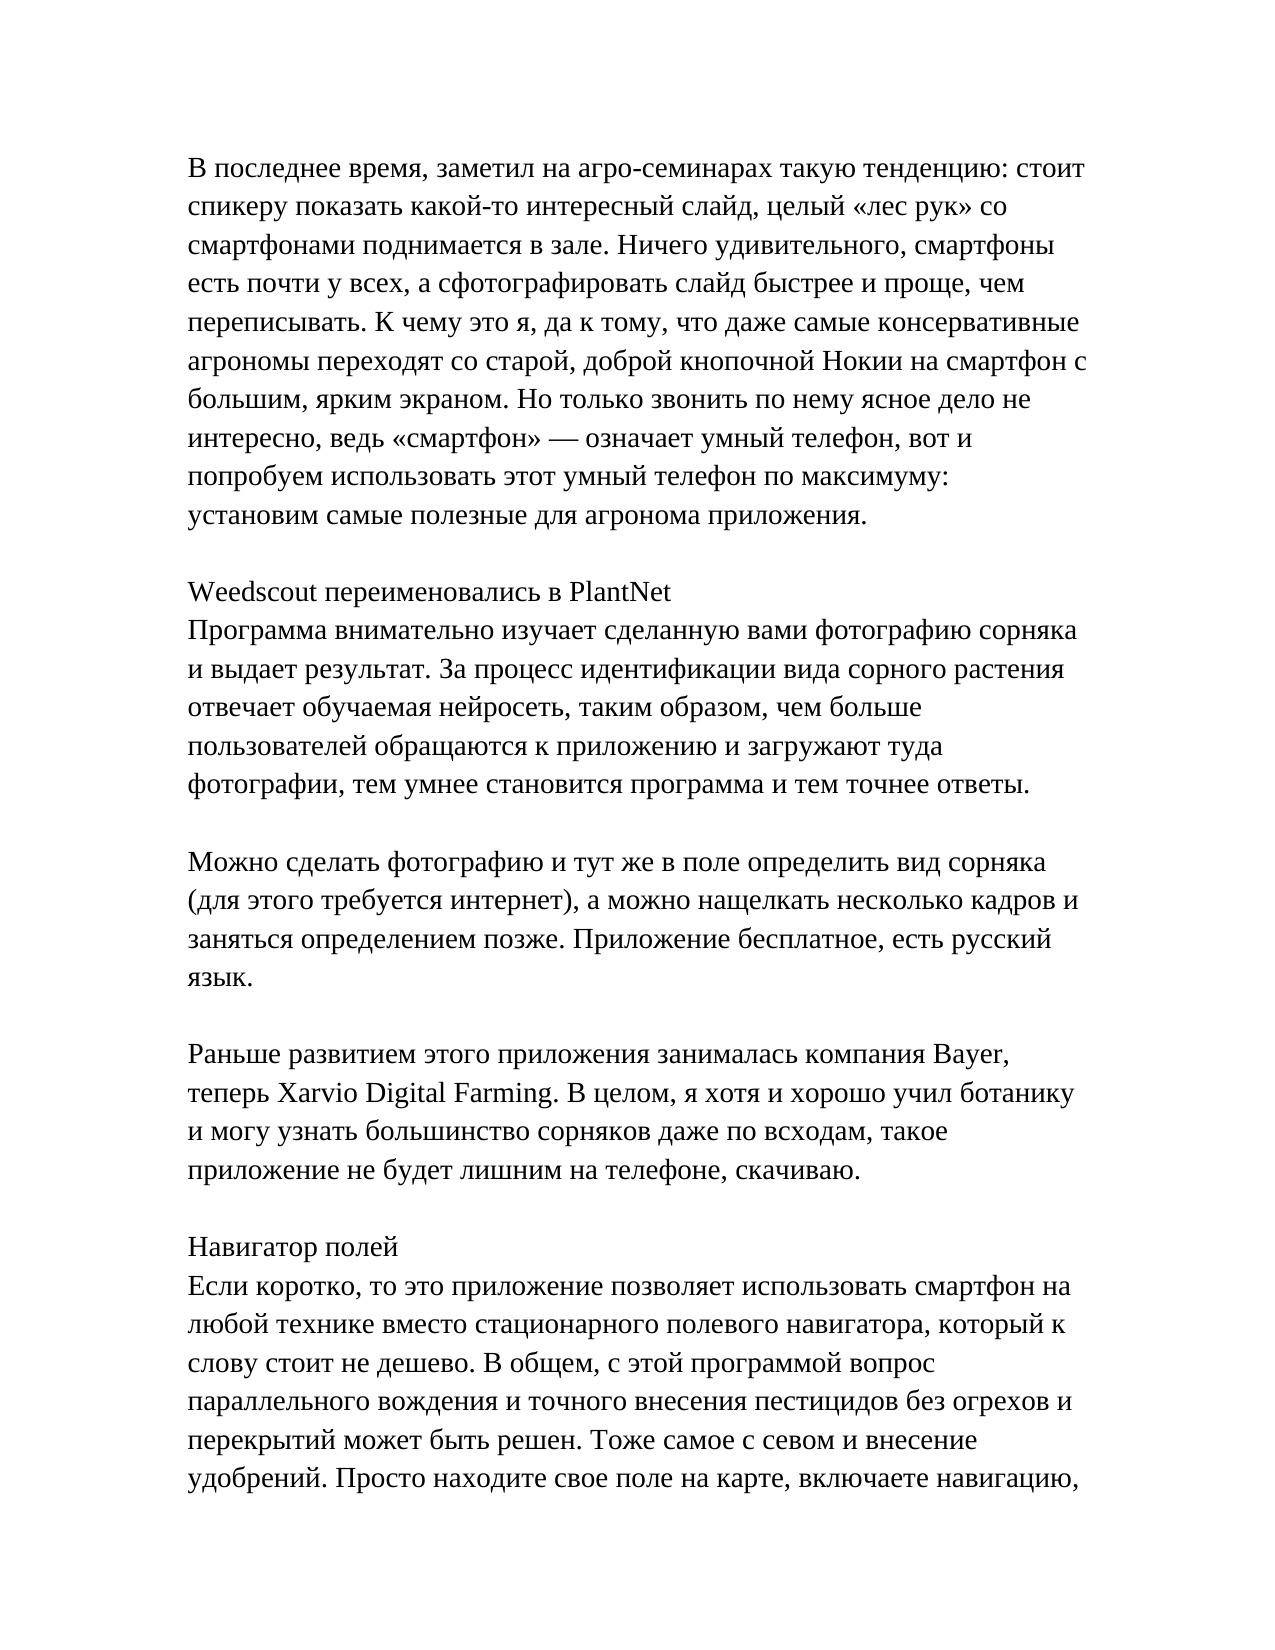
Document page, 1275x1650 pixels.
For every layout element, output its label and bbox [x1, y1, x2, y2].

text [187, 150, 1087, 1494]
